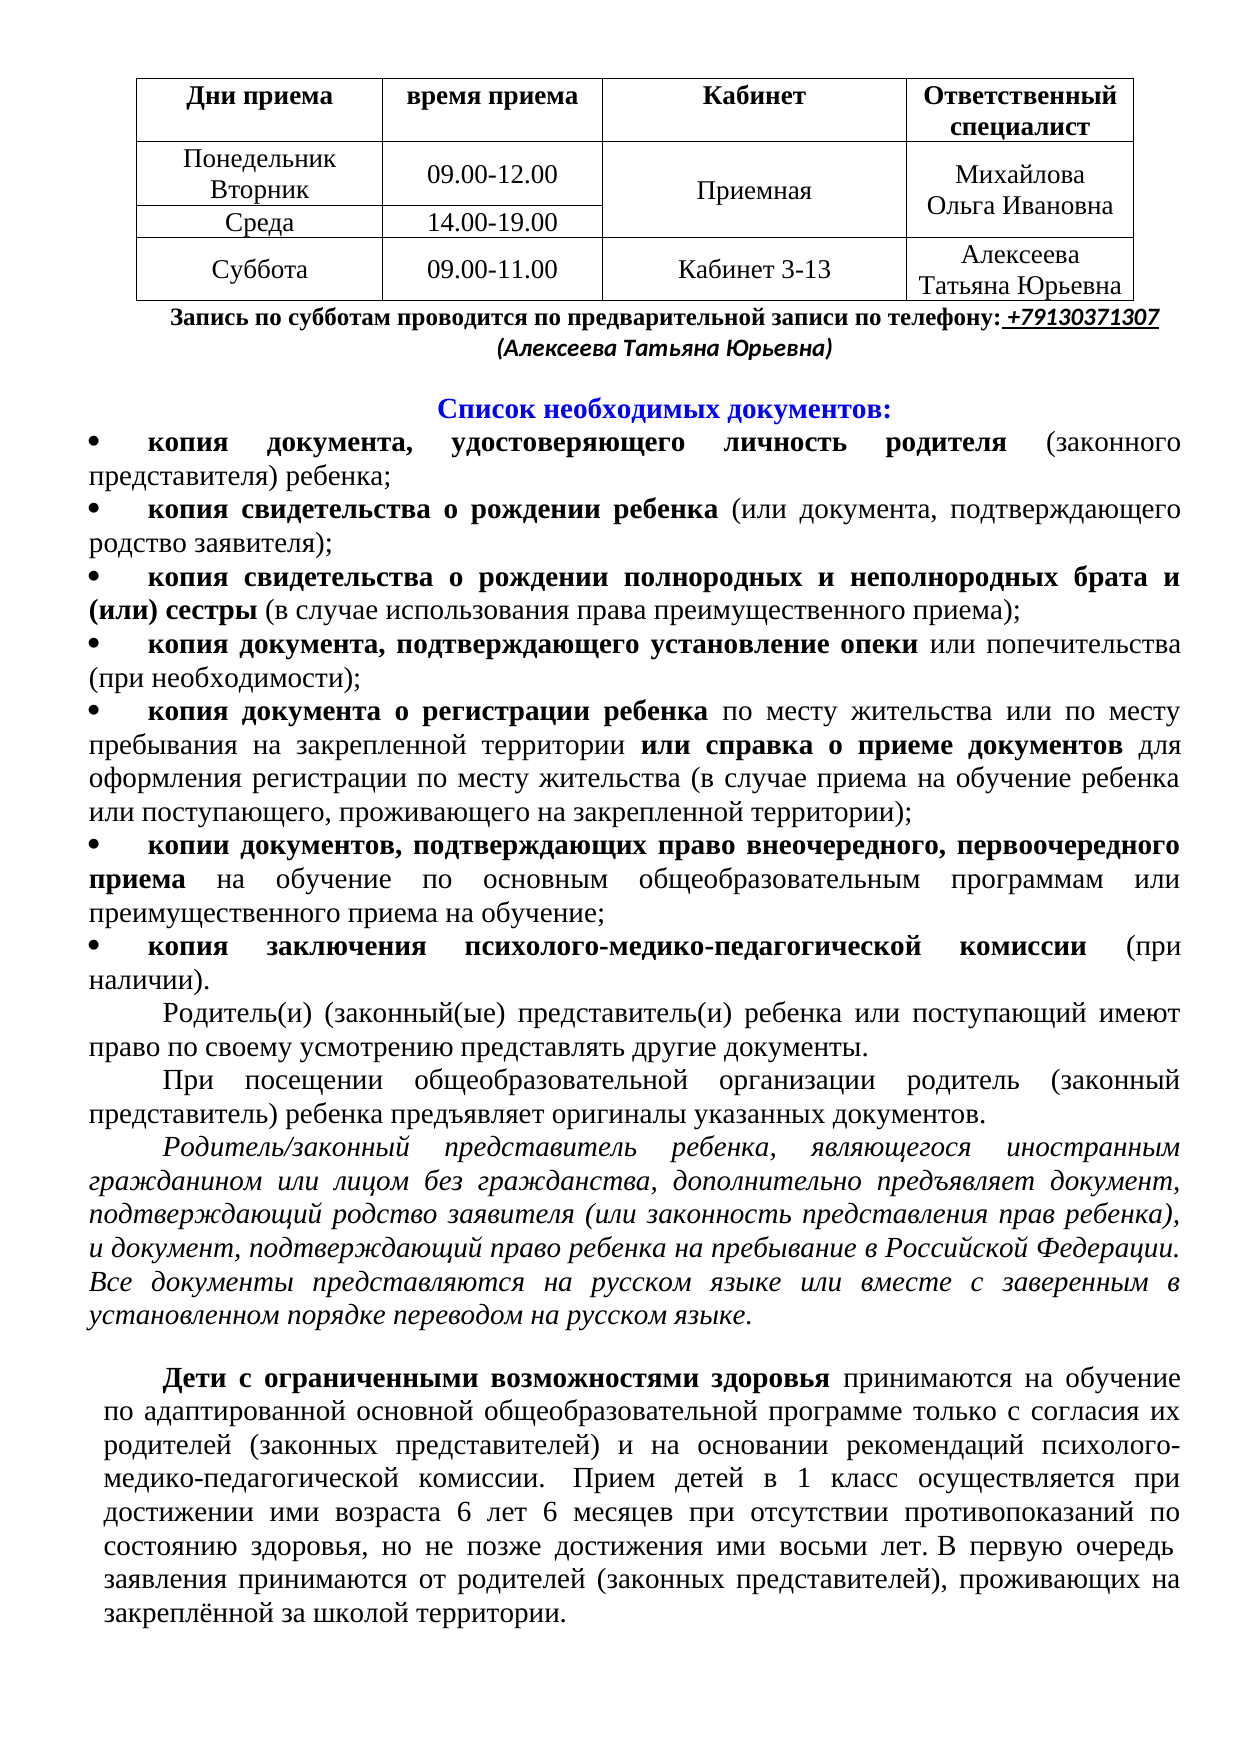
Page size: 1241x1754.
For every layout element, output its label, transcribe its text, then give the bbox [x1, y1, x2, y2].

table_cell Суббота [137, 238, 382, 300]
table_cell 14.00-19.00 [383, 206, 602, 237]
table_cell Среда [137, 206, 382, 237]
table_cell Михайлова Ольга Ивановна [907, 142, 1133, 237]
list При посещении общеобразовательной организации родитель (законный представитель) ребенка предъявляет оригиналы указанных документов. [89, 1062, 1181, 1129]
table_header время приема [383, 79, 602, 141]
text Список необходимых документов: [148, 391, 1181, 424]
table_cell Понедельник Вторник [137, 142, 382, 204]
text Дети с ограниченными возможностями здоровья принимаются на обучение по адаптированной основной общеобразовательной программе только с согласия их родителей (законных представителей) и на основании рекомендаций психолого-медико-педагогической комиссии. Прием детей в 1 класс осуществляется при достижении ими возраста 6 лет 6 месяцев при отсутствии противопоказаний по состоянию здоровья, но не позже достижения ими восьми лет. В первую очередь заявления принимаются от родителей (законных представителей), проживающих на закреплённой за школой территории. [103, 1360, 1181, 1628]
table_header Кабинет [603, 79, 906, 141]
list Родитель/законный представитель ребенка, являющегося иностранным гражданином или лицом без гражданства, дополнительно предъявляет документ, подтверждающий родство заявителя (или законность представления прав ребенка), и документ, подтверждающий право ребенка на пребывание в Российской Федерации. Все документы представляются на русском языке или вместе с заверенным в установленном порядке переводом на русском языке. [89, 1129, 1181, 1331]
table_cell Приемная [603, 142, 906, 237]
table_header Ответственный специалист [907, 79, 1133, 141]
text Запись по субботам проводится по предварительной записи по телефону: +79130371307 (Алексеева Татьяна Юрьевна) [148, 301, 1181, 362]
list копия документа, удостоверяющего личность родителя (законного представителя) ребенка; [89, 424, 1181, 492]
list копия документа о регистрации ребенка по месту жительства или по месту пребывания на закрепленной территории или справка о приеме документов для оформления регистрации по месту жительства (в случае приема на обучение ребенка или поступающего, проживающего на закрепленной территории); [89, 693, 1181, 827]
table_cell Алексеева Татьяна Юрьевна [907, 238, 1133, 300]
list копия свидетельства о рождении полнородных и неполнородных брата и (или) сестры (в случае использования права преимущественного приема); [89, 559, 1181, 626]
table_header Дни приема [137, 79, 382, 141]
table_cell 09.00-11.00 [383, 238, 602, 300]
table_cell Кабинет 3-13 [603, 238, 906, 300]
table_cell 09.00-12.00 [383, 142, 602, 204]
list копия свидетельства о рождении ребенка (или документа, подтверждающего родство заявителя); [89, 492, 1181, 559]
list копия заключения психолого-медико-педагогической комиссии (при наличии). [89, 928, 1181, 995]
list копия документа, подтверждающего установление опеки или попечительства (при необходимости); [89, 626, 1181, 693]
list копии документов, подтверждающих право внеочередного, первоочередного приема на обучение по основным общеобразовательным программам или преимущественного приема на обучение; [89, 827, 1181, 928]
list Родитель(и) (законный(ые) представитель(и) ребенка или поступающий имеют право по своему усмотрению представлять другие документы. [89, 995, 1181, 1062]
